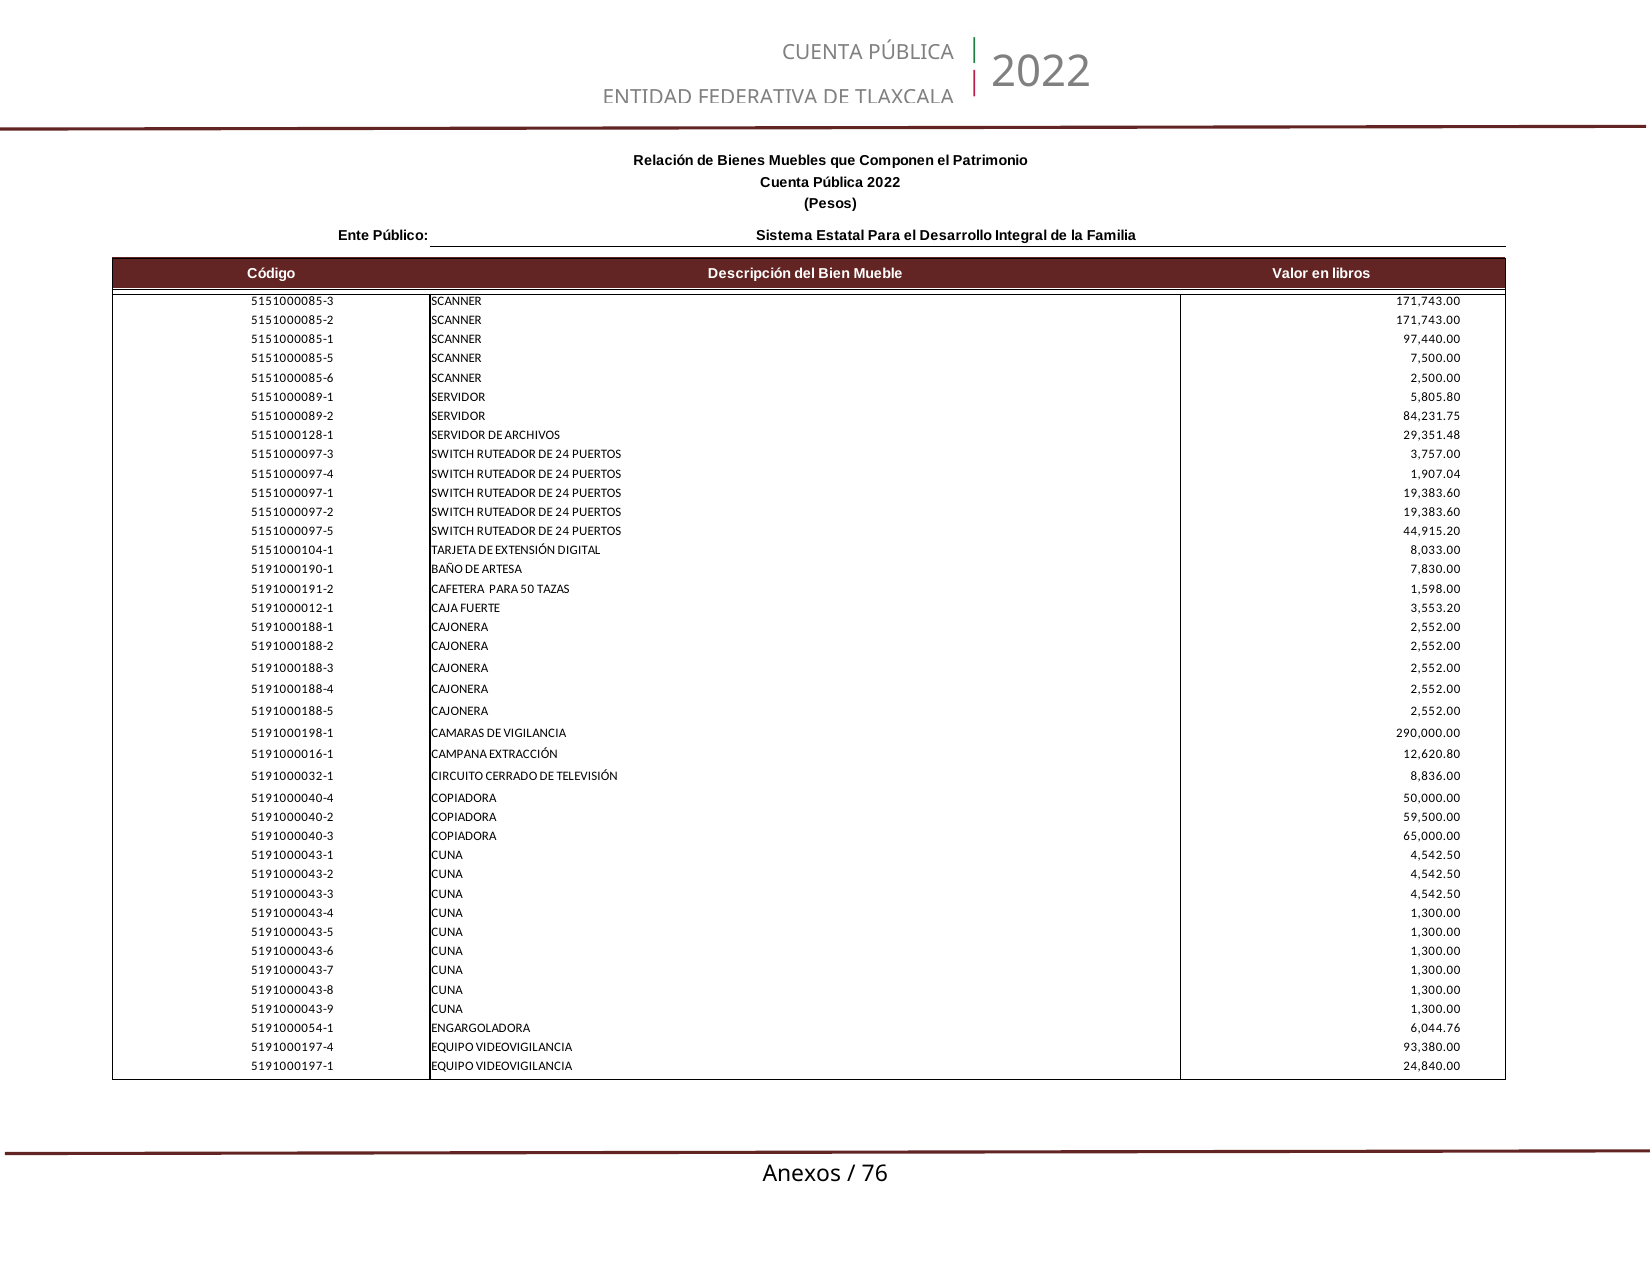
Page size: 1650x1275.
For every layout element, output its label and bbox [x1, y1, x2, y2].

picture [968, 28, 985, 99]
